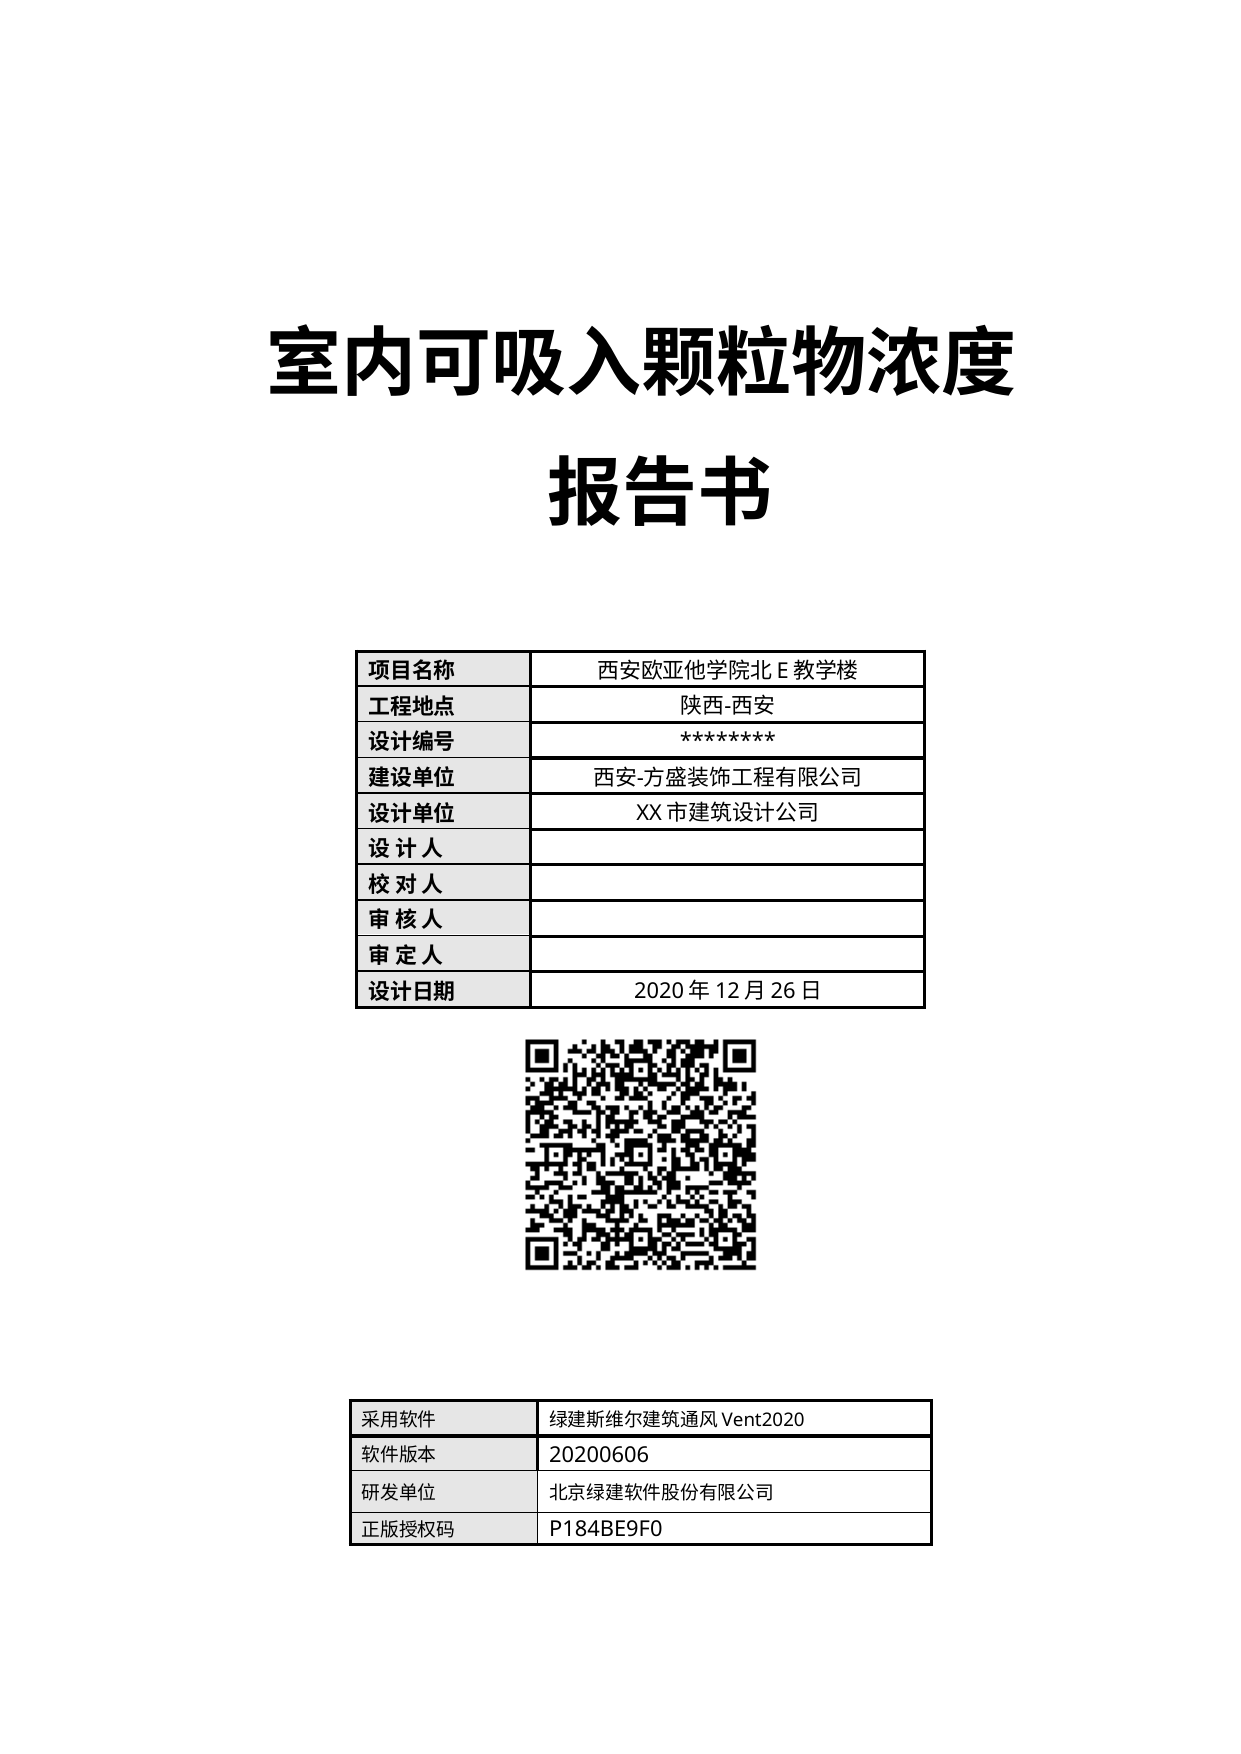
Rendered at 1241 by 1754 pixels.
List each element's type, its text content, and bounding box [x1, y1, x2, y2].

text 室内可吸入颗粒物浓度 [229, 292, 1053, 422]
table_cell 研发单位 [352, 1471, 537, 1512]
table_header 项目名称 [358, 653, 529, 685]
picture [507, 1021, 775, 1289]
table_cell [532, 831, 923, 863]
table_cell 20200606 [539, 1438, 930, 1470]
table_cell 设计编号 [358, 722, 529, 756]
table_cell 设计单位 [358, 794, 529, 828]
table_cell 北京绿建软件股份有限公司 [538, 1471, 930, 1512]
table_cell 工程地点 [358, 687, 529, 721]
text 报告书 [229, 422, 1053, 552]
table_cell 审 核 人 [358, 901, 529, 934]
table_cell 陕西-西安 [532, 688, 923, 721]
table_header 西安欧亚他学院北E教学楼 [532, 653, 923, 685]
table_cell 2020年12月26日 [532, 973, 923, 1006]
table_cell 设 计 人 [358, 829, 529, 863]
table_cell 西安-方盛装饰工程有限公司 [532, 760, 923, 792]
table_cell 软件版本 [352, 1438, 536, 1470]
table_cell [532, 902, 923, 934]
table_cell ******** [532, 724, 923, 756]
table_cell 正版授权码 [352, 1513, 537, 1543]
table_cell [532, 938, 923, 970]
table_cell 校 对 人 [358, 865, 529, 899]
table_cell XX市建筑设计公司 [532, 795, 923, 828]
table_cell [532, 866, 923, 899]
table_cell 设计日期 [358, 972, 529, 1006]
table_header 采用软件 [352, 1402, 536, 1434]
table_cell 审 定 人 [358, 936, 529, 970]
table_header 绿建斯维尔建筑通风Vent2020 [539, 1402, 930, 1434]
table_cell P184BE9F0 [538, 1513, 930, 1543]
table_cell 建设单位 [358, 758, 529, 792]
